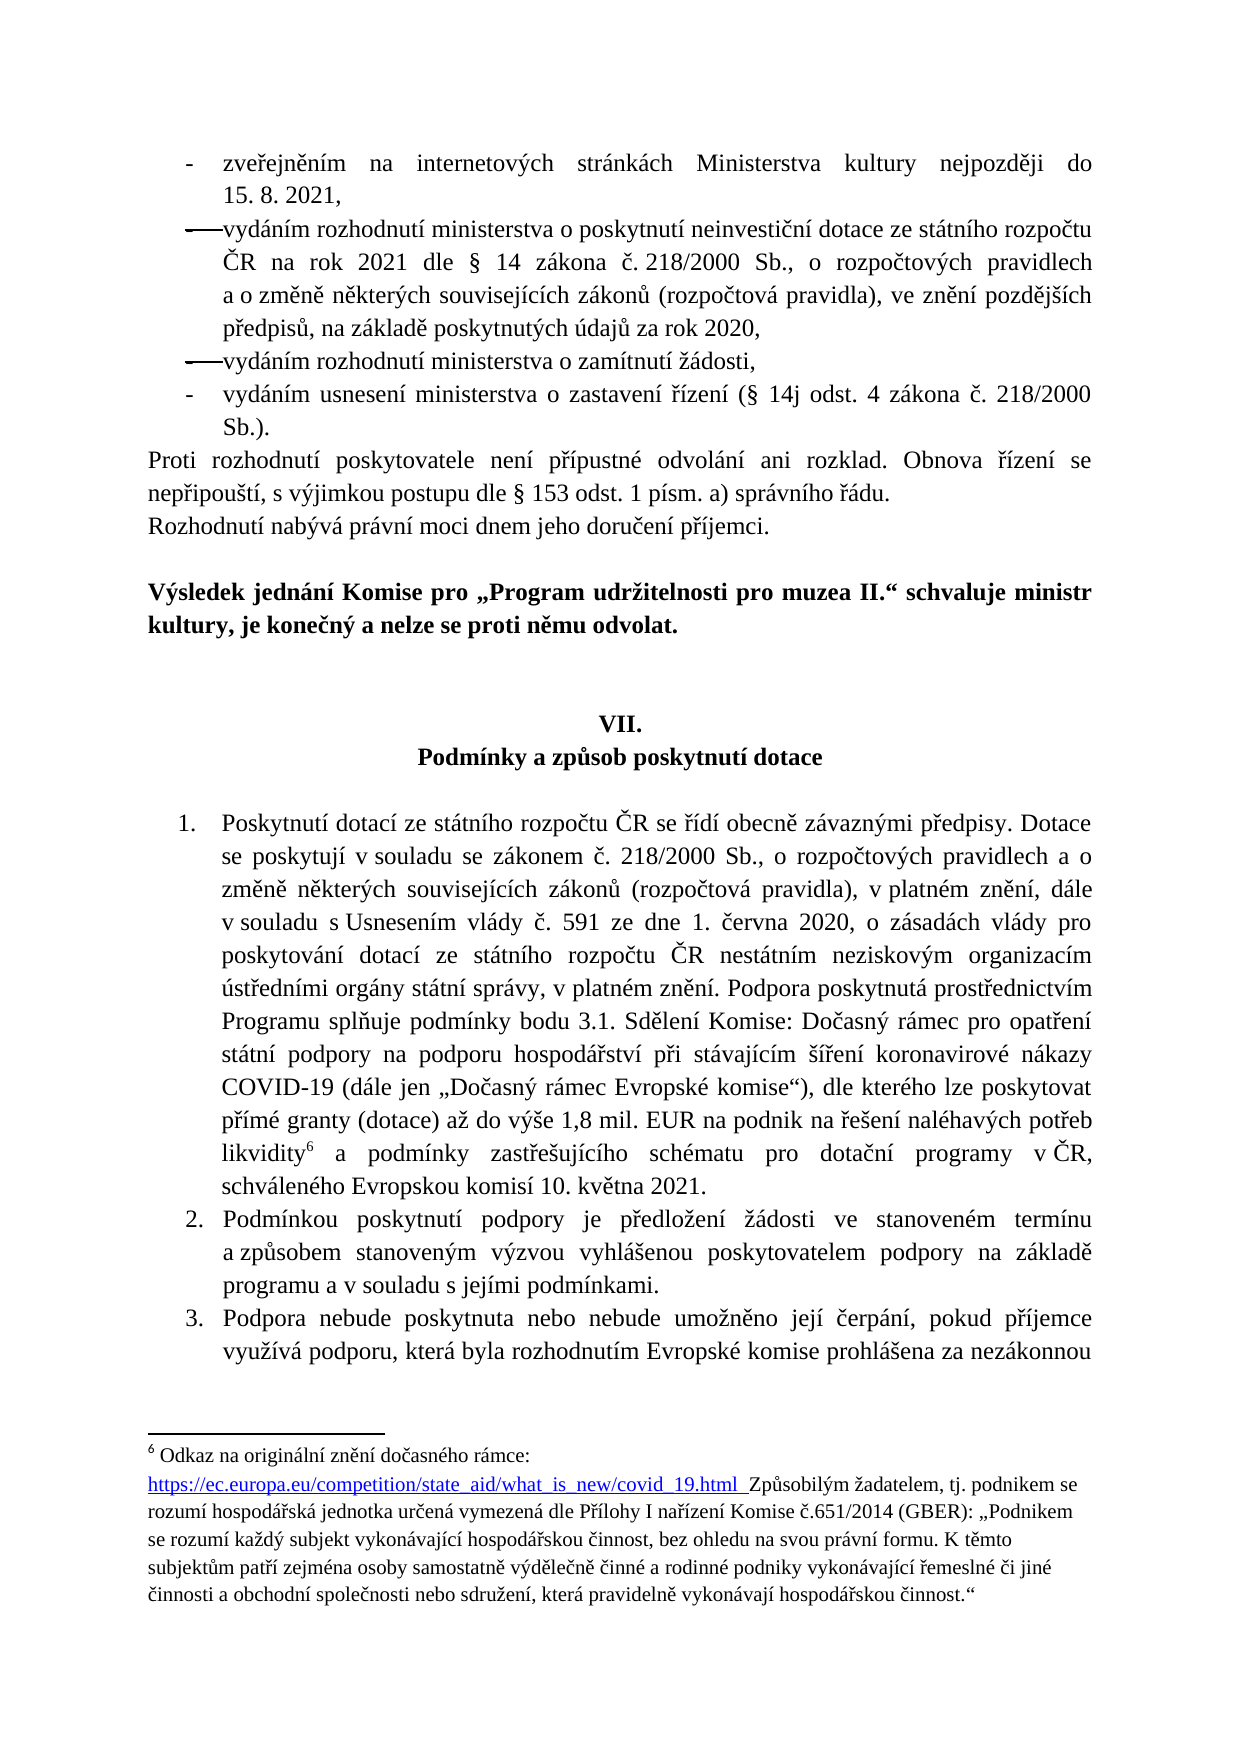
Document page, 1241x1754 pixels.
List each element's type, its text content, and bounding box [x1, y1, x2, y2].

list vydáním rozhodnutí ministerstva o poskytnutí neinvestiční dotace ze státního rozpočtu ČR na rok 2021 dle § 14 zákona č. 218/2000 Sb., o rozpočtových pravidlech a o změně některých souvisejících zákonů (rozpočtová pravidla), ve znění pozdějších předpisů, na základě poskytnutých údajů za rok 2020, [185, 214, 1093, 341]
list vydáním usnesení ministerstva o zastavení řízení (§ 14j odst. 4 zákona č. 218/2000 Sb.). [185, 379, 1093, 441]
list Podmínkou poskytnutí podpory je předložení žádosti ve stanoveném termínu a způsobem stanoveným výzvou vyhlášenou poskytovatelem podpory na základě programu a v souladu s jejími podmínkami. [185, 1204, 1093, 1299]
text Proti rozhodnutí poskytovatele není přípustné odvolání ani rozklad. Obnova řízení se nepřipouští, s výjimkou postupu dle § 153 odst. 1 písm. a) správního řádu. [148, 445, 1093, 507]
text Rozhodnutí nabývá právní moci dnem jeho doručení příjemci. [148, 511, 1093, 539]
text Podmínky a způsob poskytnutí dotace [148, 742, 1093, 771]
text Výsledek jednání Komise pro „Program udržitelnosti pro muzea II.“ schvaluje ministr kultury, je konečný a nelze se proti němu odvolat. [148, 577, 1093, 639]
text VII. [148, 709, 1093, 738]
list zveřejněním na internetových stránkách Ministerstva kultury nejpozději do 15. 8. 2021, [185, 148, 1093, 209]
list vydáním rozhodnutí ministerstva o zamítnutí žádosti, [185, 346, 1093, 374]
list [185, 1303, 1093, 1365]
list Poskytnutí dotací ze státního rozpočtu ČR se řídí obecně závaznými předpisy. Dotace se poskytují v souladu se zákonem č. 218/2000 Sb., o rozpočtových pravidlech a o změně některých souvisejících zákonů (rozpočtová pravidla), v platném znění, dále v souladu s Usnesením vlády č. 591 ze dne 1. června 2020, o zásadách vlády pro poskytování dotací ze státního rozpočtu ČR nestátním neziskovým organizacím ústředními orgány státní správy, v platném znění. Podpora poskytnutá prostřednictvím Programu splňuje podmínky bodu 3.1. Sdělení Komise: Dočasný rámec pro opatření státní podpory na podporu hospodářství při stávajícím šíření koronavirové nákazy COVID-19 (dále jen „Dočasný rámec Evropské komise“), dle kterého lze poskytovat přímé granty (dotace) až do výše 1,8 mil. EUR na podnik na řešení naléhavých potřeb likvidity a podmínky zastřešujícího schématu pro dotační programy v ČR, schváleného Evropskou komisí 10. května 2021. [177, 808, 1093, 1200]
